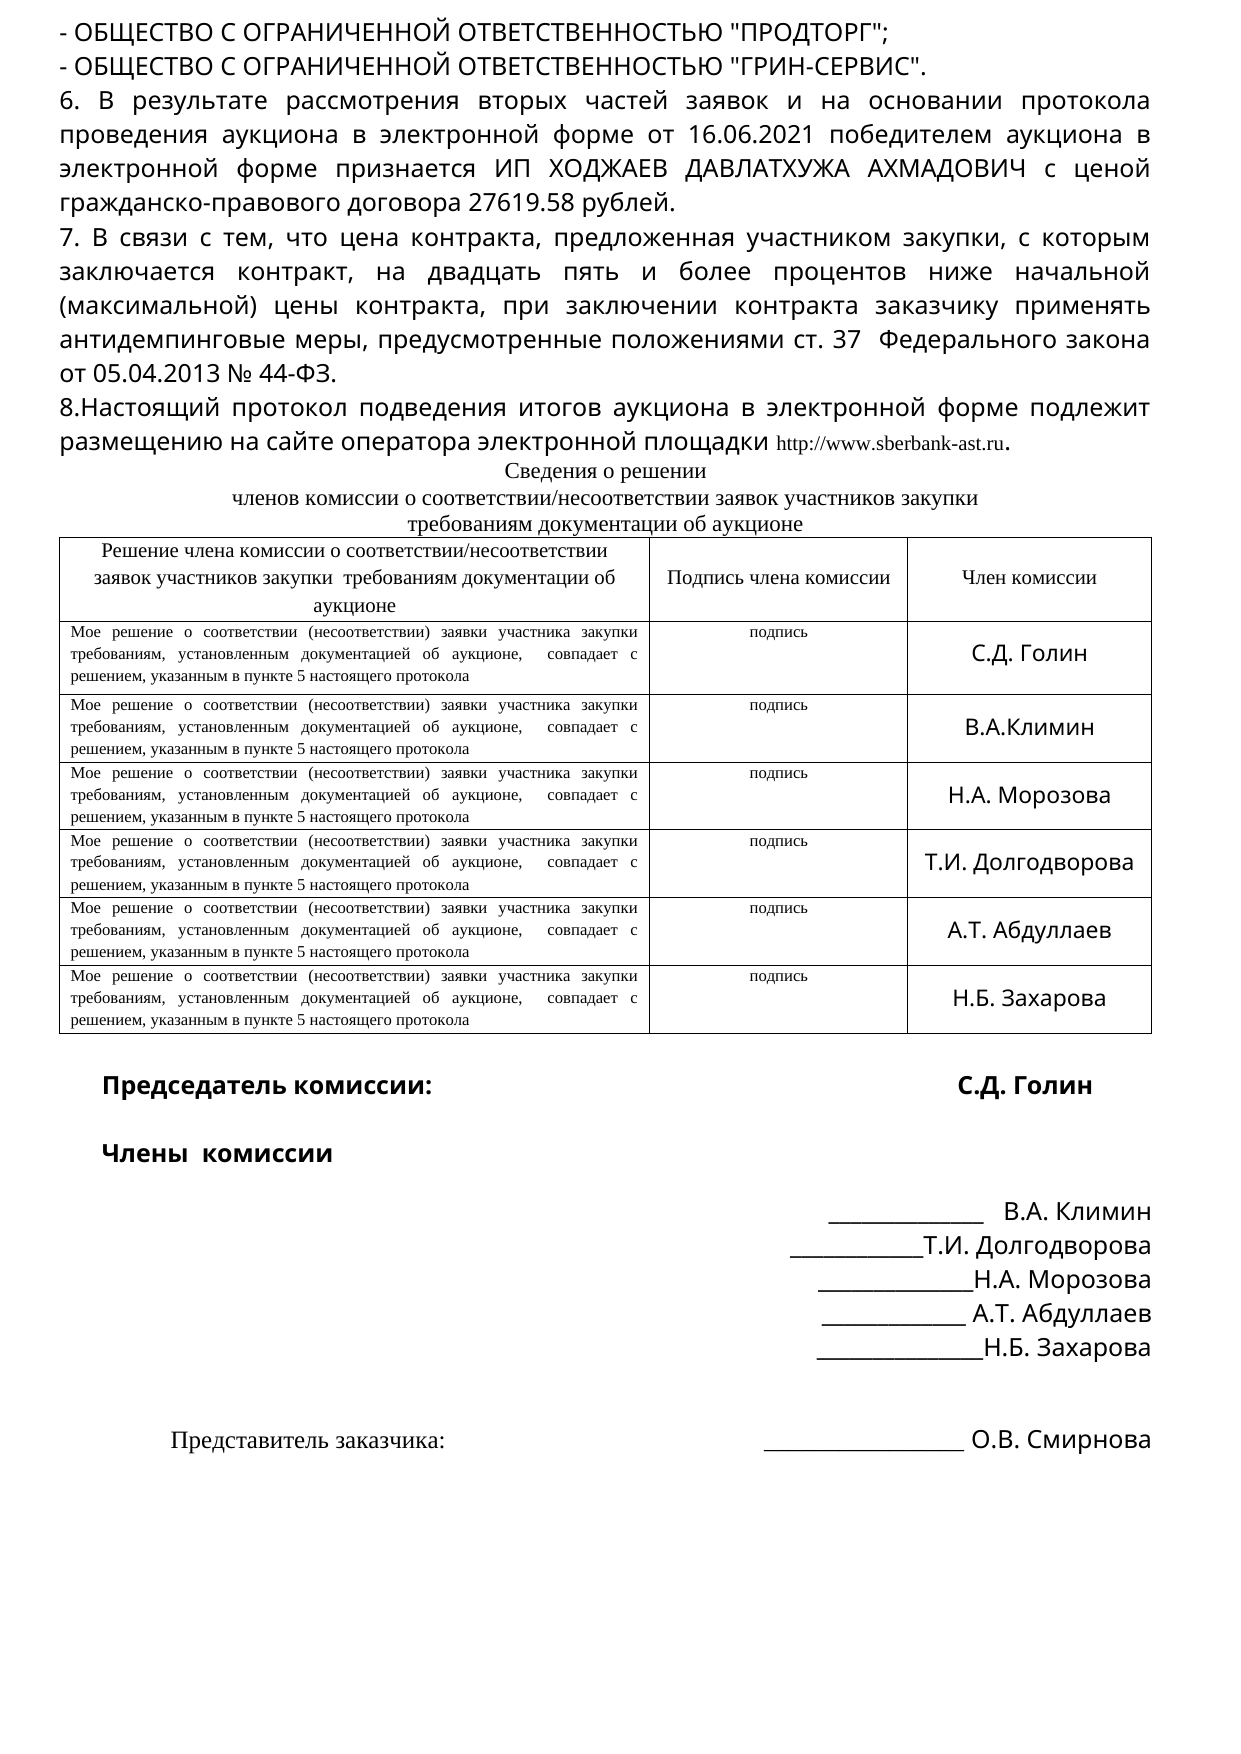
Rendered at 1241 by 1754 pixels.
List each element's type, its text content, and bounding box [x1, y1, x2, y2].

table_header Подпись члена комиссии [650, 538, 907, 621]
table_header Решение члена комиссии о соответствии/несоответствии заявок участников закупки требованиям документации об аукционе [60, 538, 649, 621]
text Представитель заказчика: ________________ О.В. Смирнова [59, 1422, 1152, 1456]
table_cell А.Т. Абдуллаев [908, 898, 1151, 965]
text - ОБЩЕСТВО С ОГРАНИЧЕННОЙ ОТВЕТСТВЕННОСТЬЮ "ГРИН-СЕРВИС". [59, 49, 1152, 83]
text 8.Настоящий протокол подведения итогов аукциона в электронной форме подлежит размещению на сайте оператора электронной площадки http://www.sberbank-ast.ru. [59, 389, 1152, 458]
table_cell Мое решение о соответствии (несоответствии) заявки участника закупки требованиям, установленным документацией об аукционе, совпадает с решением, указанным в пункте 5 настоящего протокола [60, 695, 649, 762]
table_cell подпись [650, 763, 907, 829]
text - ОБЩЕСТВО С ОГРАНИЧЕННОЙ ОТВЕТСТВЕННОСТЬЮ "ПРОДТОРГ"; [59, 15, 1152, 49]
table_cell Мое решение о соответствии (несоответствии) заявки участника закупки требованиям, установленным документацией об аукционе, совпадает с решением, указанным в пункте 5 настоящего протокола [60, 830, 649, 897]
text Сведения о решении [59, 458, 1152, 484]
text ____________Т.И. Долгодворова [59, 1228, 1152, 1262]
table_cell подпись [650, 898, 907, 965]
table_cell Н.А. Морозова [908, 763, 1151, 829]
table_cell В.А.Климин [908, 695, 1151, 762]
table_cell Мое решение о соответствии (несоответствии) заявки участника закупки требованиям, установленным документацией об аукционе, совпадает с решением, указанным в пункте 5 настоящего протокола [60, 763, 649, 829]
table_cell подпись [650, 966, 907, 1032]
text _______________Н.Б. Захарова [59, 1330, 1152, 1364]
table_cell Мое решение о соответствии (несоответствии) заявки участника закупки требованиям, установленным документацией об аукционе, совпадает с решением, указанным в пункте 5 настоящего протокола [60, 966, 649, 1032]
text _____________ А.Т. Абдуллаев [59, 1296, 1152, 1330]
text 6. В результате рассмотрения вторых частей заявок и на основании протокола проведения аукциона в электронной форме от 16.06.2021 победителем аукциона в электронной форме признается ИП ХОДЖАЕВ ДАВЛАТХУЖА АХМАДОВИЧ с ценой гражданско-правового договора 27619.58 рублей. [59, 83, 1152, 219]
text 7. В связи с тем, что цена контракта, предложенная участником закупки, с которым заключается контракт, на двадцать пять и более процентов ниже начальной (максимальной) цены контракта, при заключении контракта заказчику применять антидемпинговые меры, предусмотренные положениями ст. 37 Федерального закона от 05.04.2013 № 44-ФЗ. [59, 219, 1152, 389]
table_cell Мое решение о соответствии (несоответствии) заявки участника закупки требованиям, установленным документацией об аукционе, совпадает с решением, указанным в пункте 5 настоящего протокола [60, 898, 649, 965]
text членов комиссии о соответствии/несоответствии заявок участников закупки [59, 484, 1152, 510]
table_cell Мое решение о соответствии (несоответствии) заявки участника закупки требованиям, установленным документацией об аукционе, совпадает с решением, указанным в пункте 5 настоящего протокола [60, 622, 649, 694]
text Члены комиссии [89, 1136, 1152, 1170]
table_cell подпись [650, 830, 907, 897]
text Председатель комиссии: С.Д. Голин [89, 1067, 1152, 1102]
table_header Член комиссии [908, 538, 1151, 621]
text ______________ В.А. Климин [59, 1194, 1152, 1228]
table_cell Т.И. Долгодворова [908, 830, 1151, 897]
text требованиям документации об аукционе [59, 510, 1152, 537]
table_cell С.Д. Голин [908, 622, 1151, 694]
table_cell подпись [650, 622, 907, 694]
table_cell Н.Б. Захарова [908, 966, 1151, 1032]
text ______________Н.А. Морозова [59, 1262, 1152, 1296]
table_cell подпись [650, 695, 907, 762]
